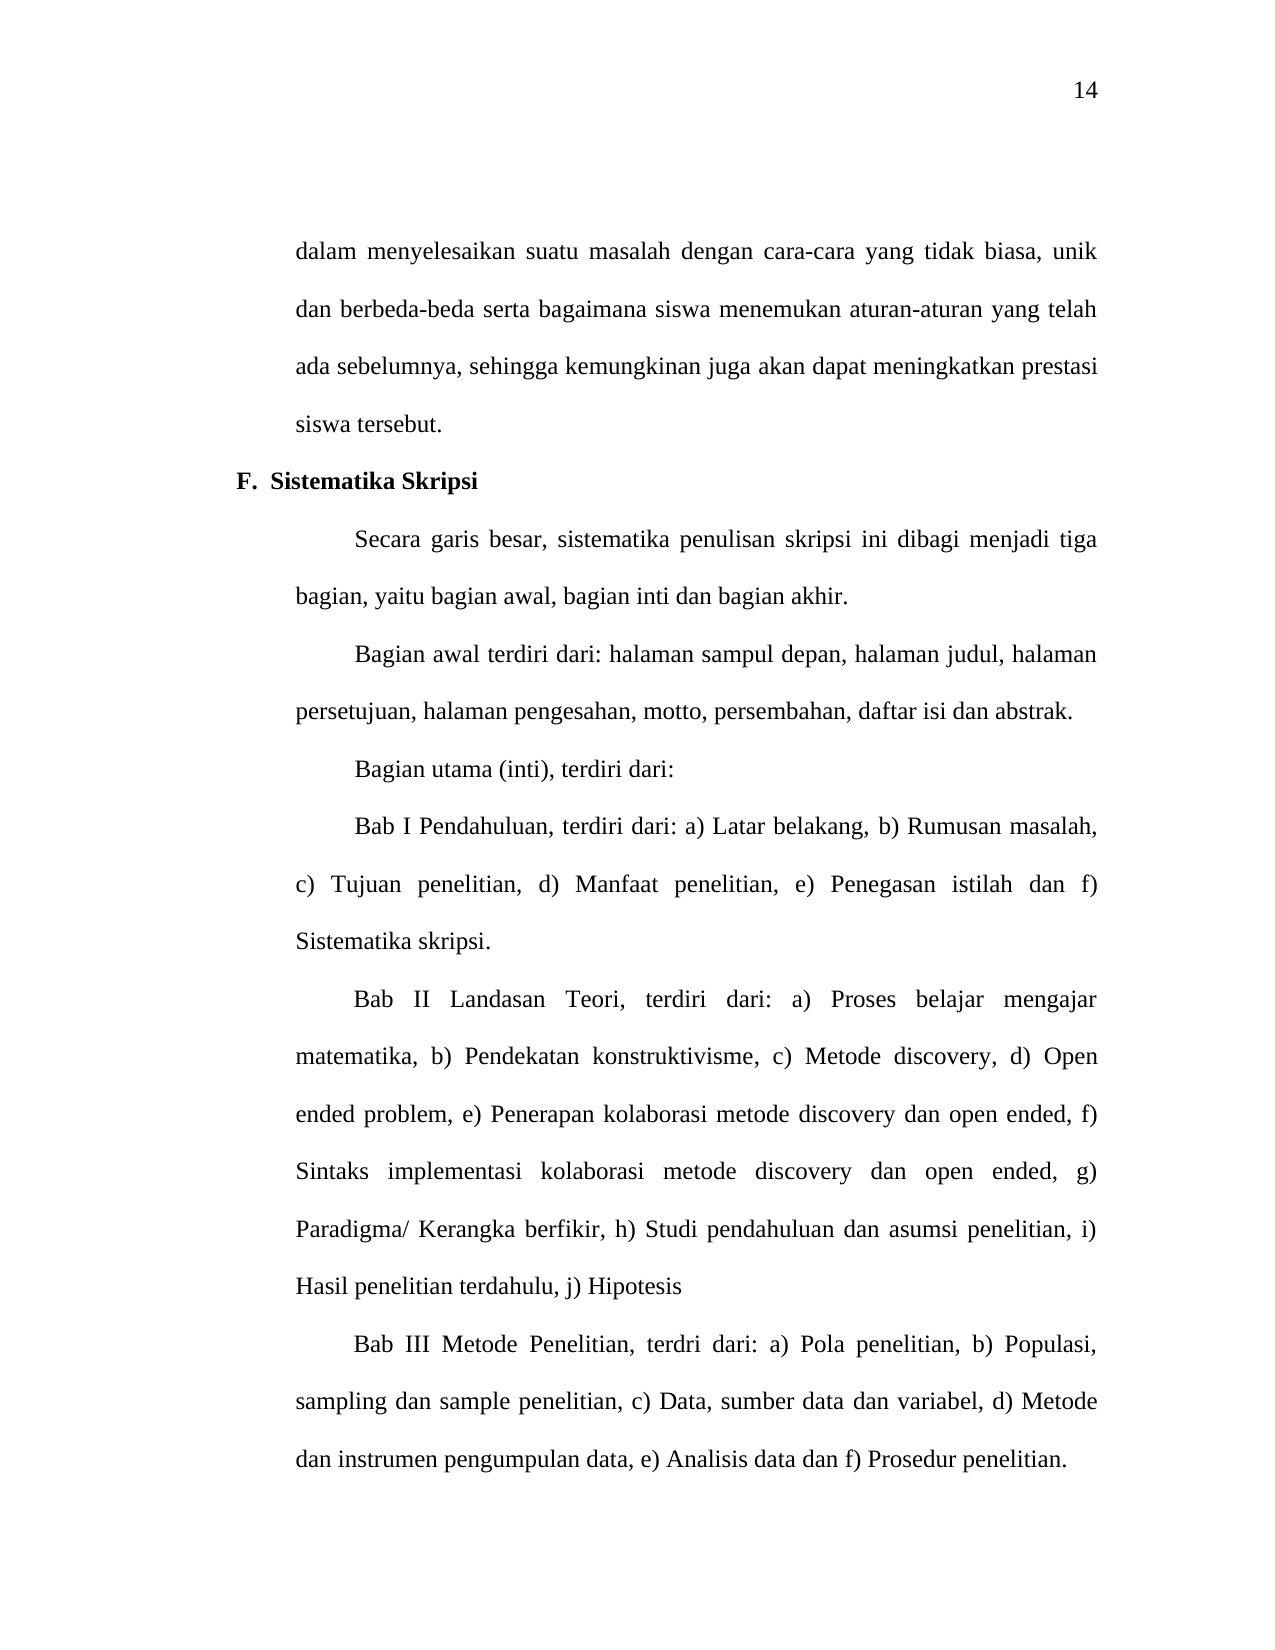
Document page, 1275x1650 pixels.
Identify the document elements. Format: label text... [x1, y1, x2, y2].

text Bab II Landasan Teori, terdiri dari: a) Proses belajar mengajar matematika, b) Pendekatan konstruktivisme, c) Metode discovery, d) Open ended problem, e) Penerapan kolaborasi metode discovery dan open ended, f) Sintaks implementasi kolaborasi metode discovery dan open ended, g) Paradigma/ Kerangka berfikir, h) Studi pendahuluan dan asumsi penelitian, i) Hasil penelitian terdahulu, j) Hipotesis [295, 984, 1098, 1300]
text Bab III Metode Penelitian, terdri dari: a) Pola penelitian, b) Populasi, sampling dan sample penelitian, c) Data, sumber data dan variabel, d) Metode dan instrumen pengumpulan data, e) Analisis data dan f) Prosedur penelitian. [295, 1329, 1098, 1472]
text F. Sistematika Skripsi [236, 466, 1098, 495]
text Secara garis besar, sistematika penulisan skripsi ini dibagi menjadi tiga bagian, yaitu bagian awal, bagian inti dan bagian akhir. [295, 524, 1098, 610]
text Bab I Pendahuluan, terdiri dari: a) Latar belakang, b) Rumusan masalah, c) Tujuan penelitian, d) Manfaat penelitian, e) Penegasan istilah dan f) Sistematika skripsi. [295, 811, 1098, 955]
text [295, 236, 1098, 437]
text Bagian utama (inti), terdiri dari: [295, 754, 1098, 782]
text Bagian awal terdiri dari: halaman sampul depan, halaman judul, halaman persetujuan, halaman pengesahan, motto, persembahan, daftar isi dan abstrak. [295, 639, 1098, 725]
